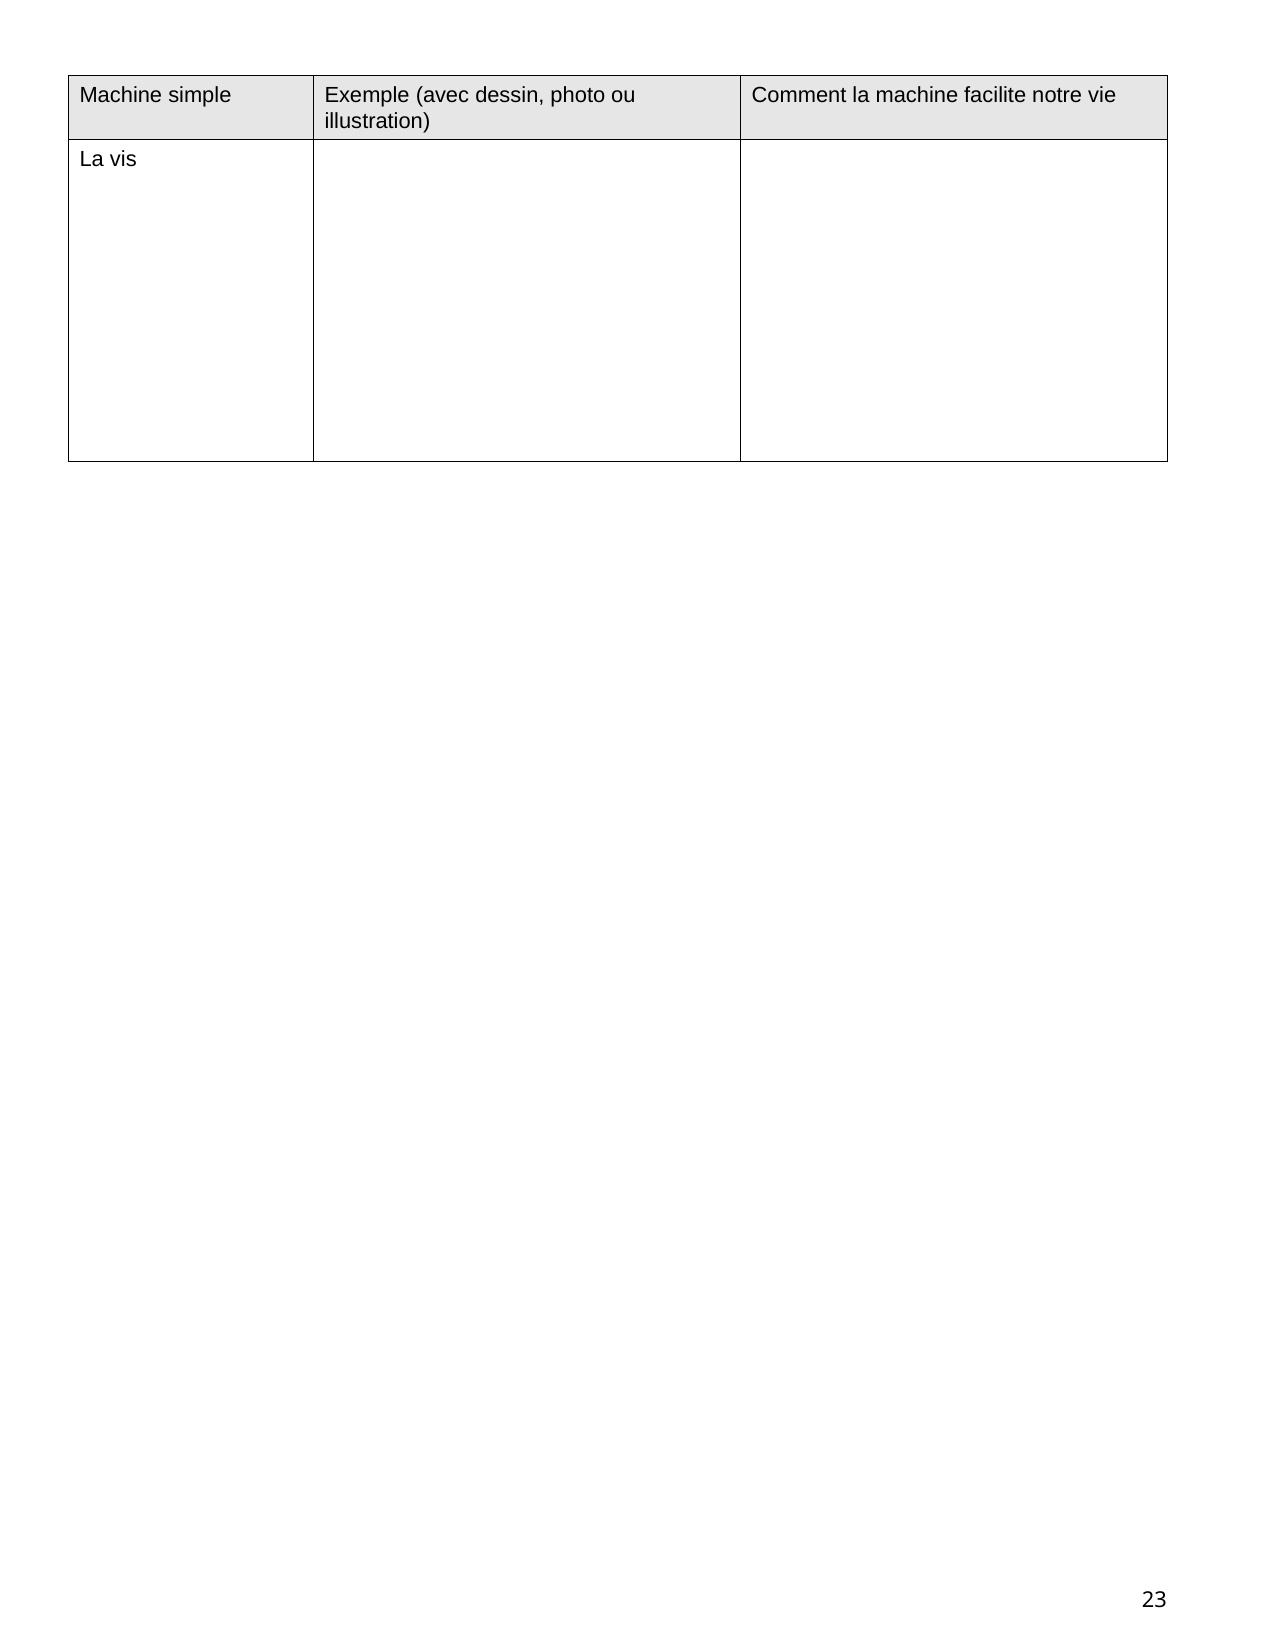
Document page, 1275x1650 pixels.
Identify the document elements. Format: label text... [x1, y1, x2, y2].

table_header Exemple (avec dessin, photo ou illustration) [314, 76, 740, 139]
table_header Machine simple [69, 76, 313, 139]
table_cell [314, 140, 740, 461]
table_header Comment la machine facilite notre vie [741, 76, 1167, 139]
table_cell La vis [69, 140, 313, 461]
table_cell [741, 140, 1167, 461]
